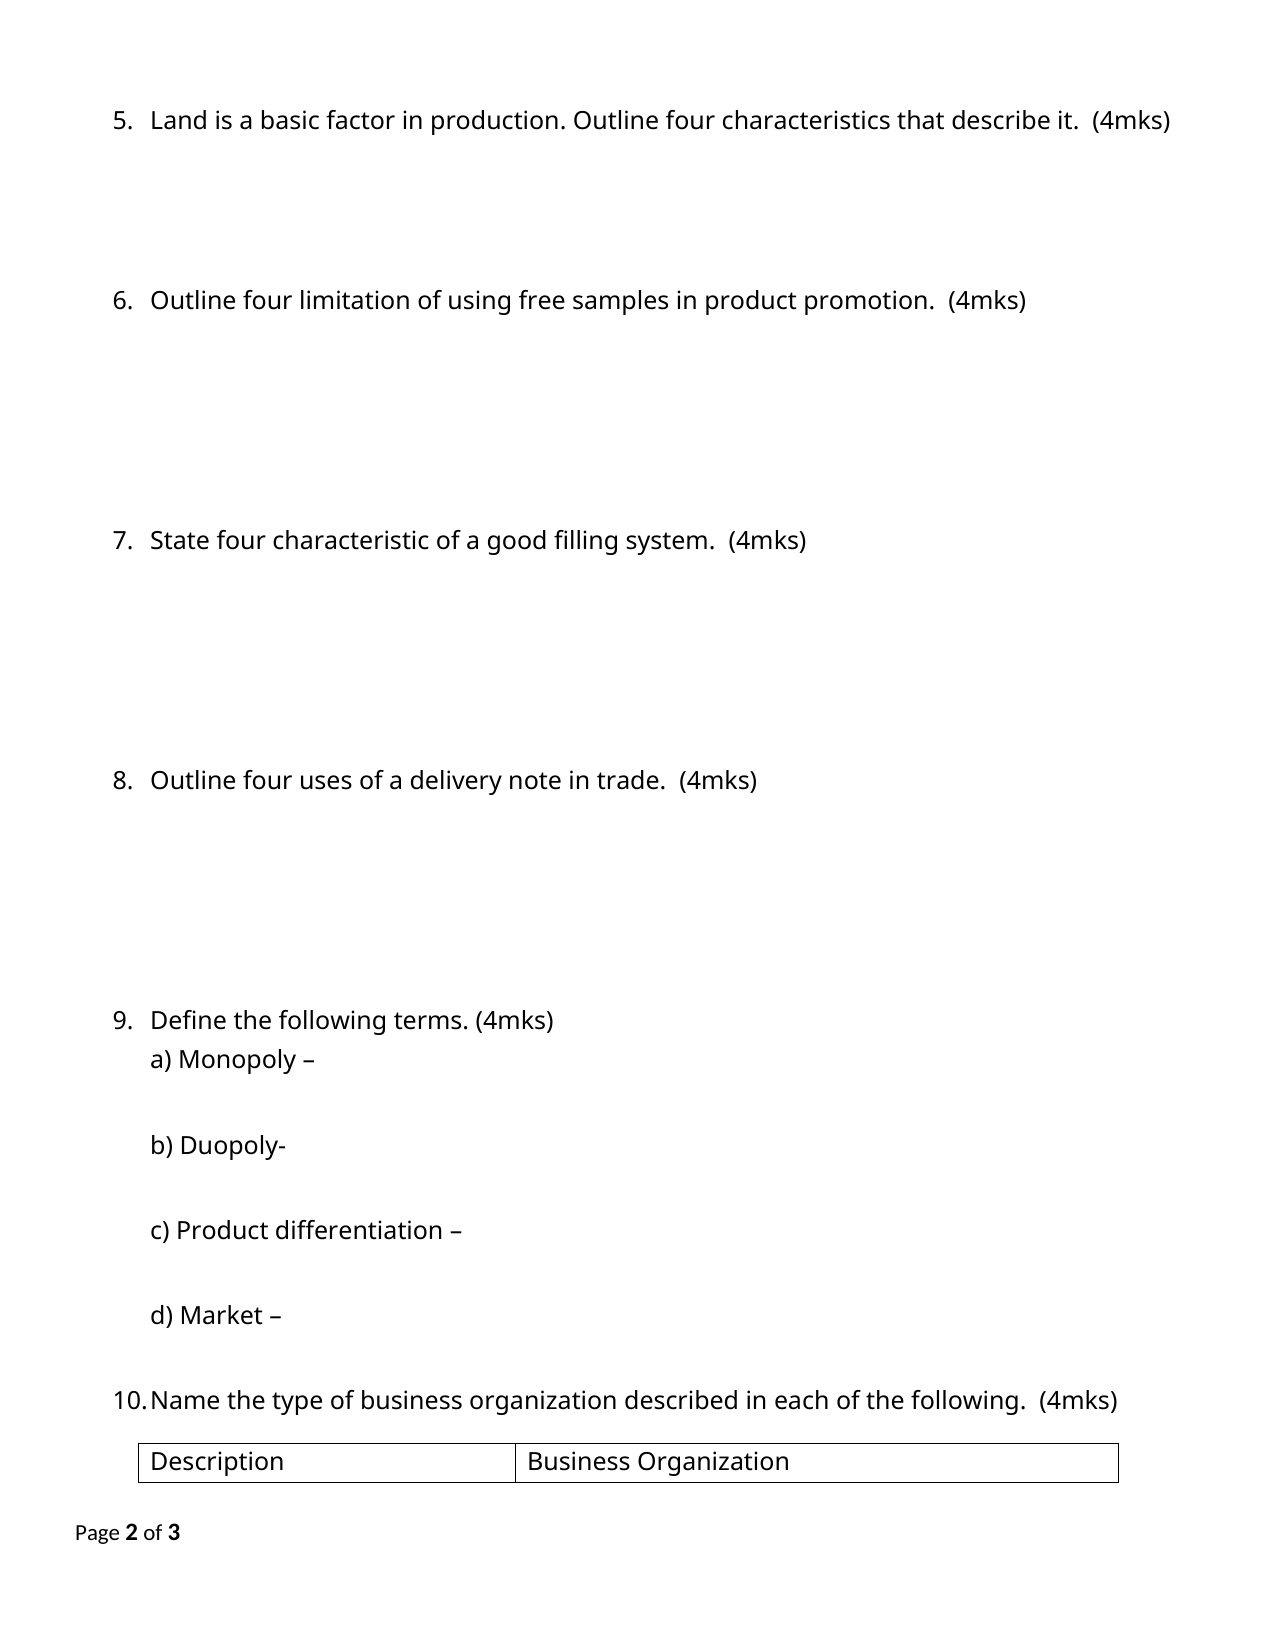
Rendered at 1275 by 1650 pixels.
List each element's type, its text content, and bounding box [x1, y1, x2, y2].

table_header Description [139, 1444, 515, 1482]
table_header Business Organization [516, 1444, 1118, 1482]
list b) Duopoly- [150, 1127, 1200, 1161]
list Outline four limitation of using free samples in product promotion. (4mks) [112, 283, 1200, 317]
list Define the following terms. (4mks) [112, 1003, 1200, 1037]
list a) Monopoly – [150, 1042, 1200, 1076]
list d) Market – [150, 1297, 1200, 1332]
list Name the type of business organization described in each of the following. (4mks) [112, 1383, 1200, 1417]
list State four characteristic of a good filling system. (4mks) [112, 523, 1200, 557]
list c) Product differentiation – [150, 1212, 1200, 1246]
list Land is a basic factor in production. Outline four characteristics that describe it. (4mks) [112, 103, 1200, 137]
list Outline four uses of a delivery note in trade. (4mks) [112, 763, 1200, 797]
